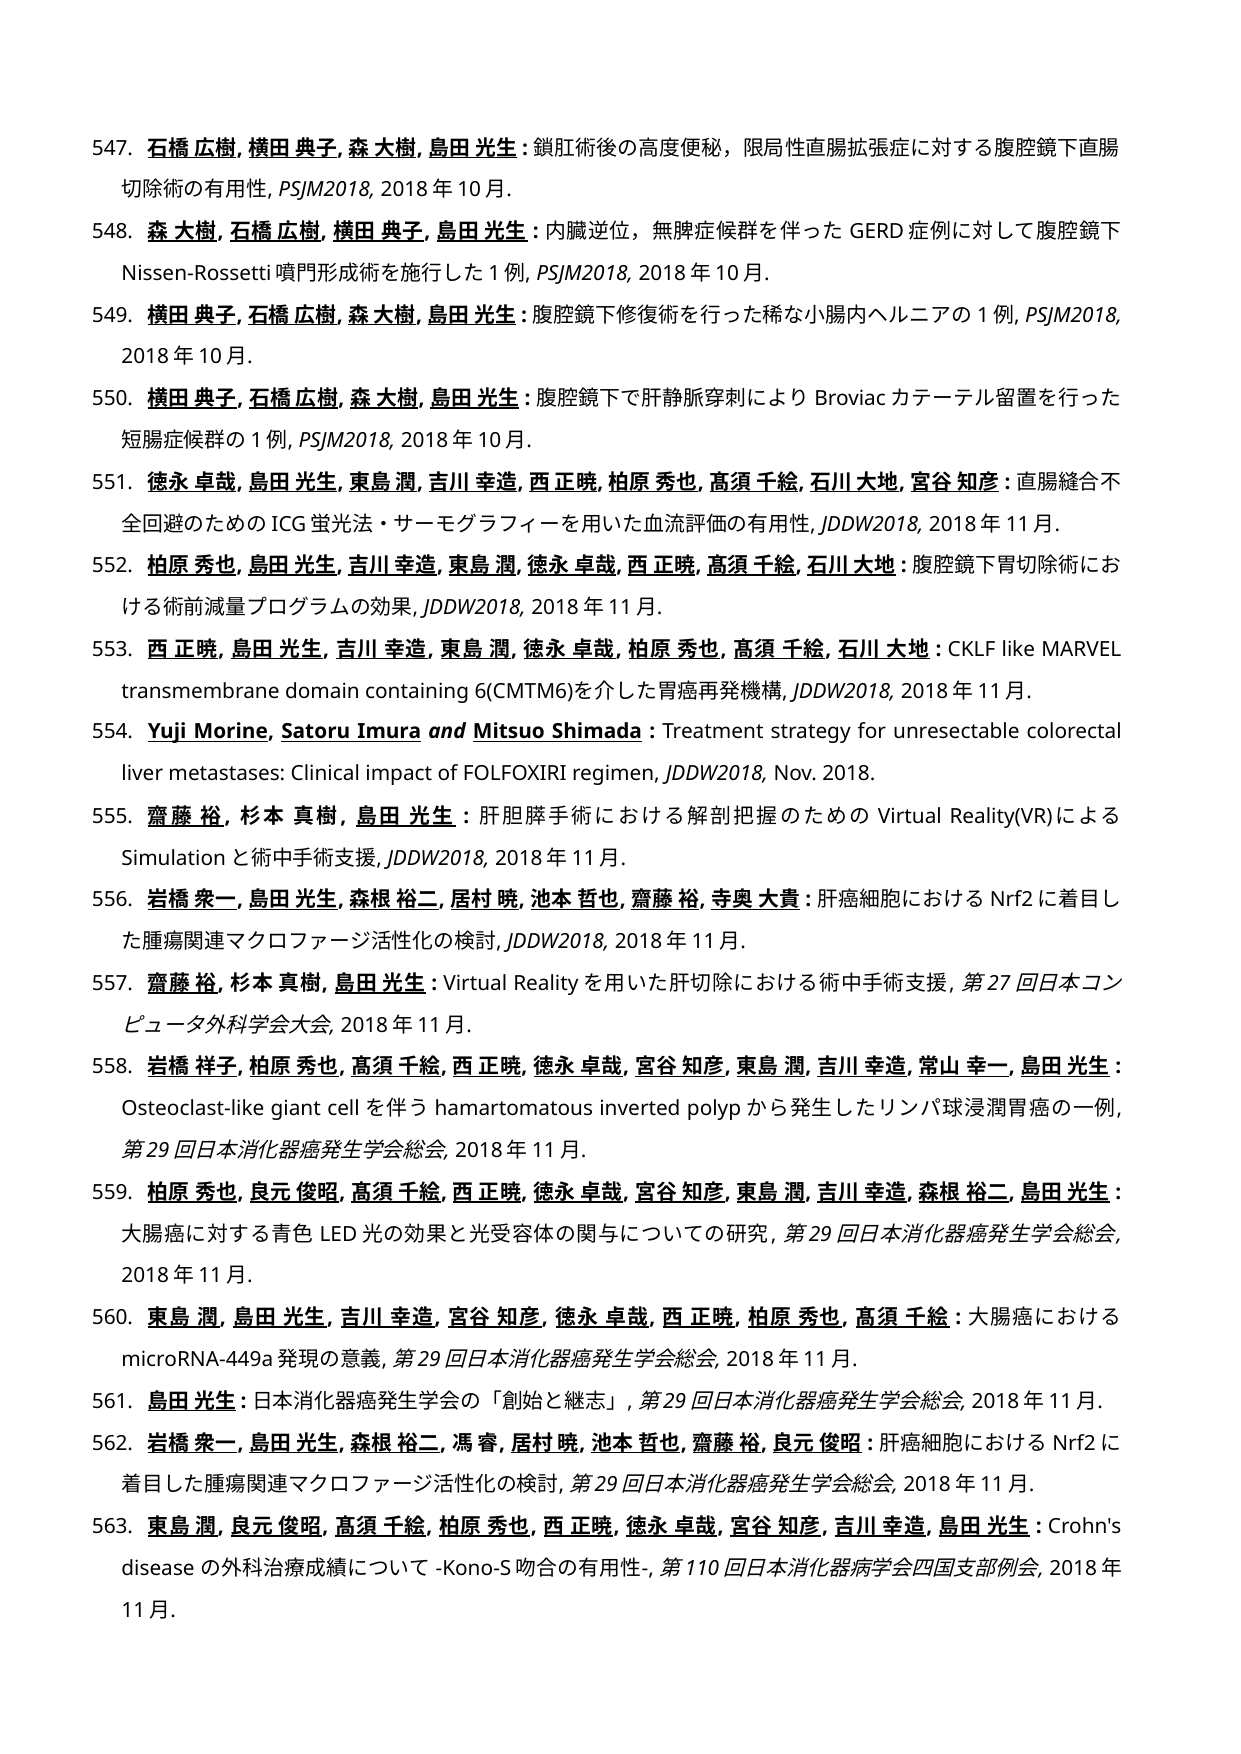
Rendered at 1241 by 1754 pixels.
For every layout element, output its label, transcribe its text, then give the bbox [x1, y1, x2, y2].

list 岩橋 祥子, 柏原 秀也, 髙須 千絵, 西 正暁, 徳永 卓哉, 宮谷 知彦, 東島 潤, 吉川 幸造, 常山 幸一, 島田 光生 : Osteoclast-like giant cellを伴うhamartomatous inverted polypから発生したリンパ球浸潤胃癌の一例, 第29回日本消化器癌発生学会総会, 2018年11月. [92, 1044, 1122, 1169]
list 岩橋 衆一, 島田 光生, 森根 裕二, 居村 暁, 池本 哲也, 齋藤 裕, 寺奥 大貴 : 肝癌細胞におけるNrf2に着目した腫瘍関連マクロファージ活性化の検討, JDDW2018, 2018年11月. [92, 877, 1122, 961]
list 石橋 広樹, 横田 典子, 森 大樹, 島田 光生 : 鎖肛術後の高度便秘，限局性直腸拡張症に対する腹腔鏡下直腸切除術の有用性, PSJM2018, 2018年10月. [92, 125, 1122, 209]
list 横田 典子, 石橋 広樹, 森 大樹, 島田 光生 : 腹腔鏡下修復術を行った稀な小腸内ヘルニアの1例, PSJM2018, 2018年10月. [92, 292, 1122, 376]
list 柏原 秀也, 島田 光生, 吉川 幸造, 東島 潤, 徳永 卓哉, 西 正暁, 髙須 千絵, 石川 大地 : 腹腔鏡下胃切除術における術前減量プログラムの効果, JDDW2018, 2018年11月. [92, 543, 1122, 626]
list 齋藤 裕, 杉本 真樹, 島田 光生 : 肝胆膵手術における解剖把握のためのVirtual Reality(VR)によるSimulationと術中手術支援, JDDW2018, 2018年11月. [92, 793, 1122, 877]
list Yuji Morine, Satoru Imura and Mitsuo Shimada : Treatment strategy for unresectable colorectal liver metastases: Clinical impact of FOLFOXIRI regimen, JDDW2018, Nov. 2018. [92, 710, 1122, 793]
list 西 正暁, 島田 光生, 吉川 幸造, 東島 潤, 徳永 卓哉, 柏原 秀也, 髙須 千絵, 石川 大地 : CKLF like MARVEL transmembrane domain containing 6(CMTM6)を介した胃癌再発機構, JDDW2018, 2018年11月. [92, 626, 1122, 710]
list 齋藤 裕, 杉本 真樹, 島田 光生 : Virtual Realityを用いた肝切除における術中手術支援, 第27回日本コンピュータ外科学会大会, 2018年11月. [92, 961, 1122, 1044]
list 徳永 卓哉, 島田 光生, 東島 潤, 吉川 幸造, 西 正暁, 柏原 秀也, 髙須 千絵, 石川 大地, 宮谷 知彦 : 直腸縫合不全回避のためのICG蛍光法・サーモグラフィーを用いた血流評価の有用性, JDDW2018, 2018年11月. [92, 459, 1122, 543]
list 柏原 秀也, 良元 俊昭, 髙須 千絵, 西 正暁, 徳永 卓哉, 宮谷 知彦, 東島 潤, 吉川 幸造, 森根 裕二, 島田 光生 : 大腸癌に対する青色LED光の効果と光受容体の関与についての研究, 第29回日本消化器癌発生学会総会, 2018年11月. [92, 1169, 1122, 1295]
list 東島 潤, 良元 俊昭, 髙須 千絵, 柏原 秀也, 西 正暁, 徳永 卓哉, 宮谷 知彦, 吉川 幸造, 島田 光生 : Crohn's disease の外科治療成績について -Kono-S吻合の有用性-, 第110回日本消化器病学会四国支部例会, 2018年11月. [92, 1503, 1122, 1629]
list 横田 典子, 石橋 広樹, 森 大樹, 島田 光生 : 腹腔鏡下で肝静脈穿刺によりBroviacカテーテル留置を行った短腸症候群の1例, PSJM2018, 2018年10月. [92, 376, 1122, 459]
list 岩橋 衆一, 島田 光生, 森根 裕二, 馮 睿, 居村 暁, 池本 哲也, 齋藤 裕, 良元 俊昭 : 肝癌細胞におけるNrf2に着目した腫瘍関連マクロファージ活性化の検討, 第29回日本消化器癌発生学会総会, 2018年11月. [92, 1420, 1122, 1503]
list 島田 光生 : 日本消化器癌発生学会の「創始と継志」, 第29回日本消化器癌発生学会総会, 2018年11月. [92, 1378, 1122, 1420]
list 森 大樹, 石橋 広樹, 横田 典子, 島田 光生 : 内臓逆位，無脾症候群を伴ったGERD症例に対して腹腔鏡下Nissen-Rossetti噴門形成術を施行した1例, PSJM2018, 2018年10月. [92, 209, 1122, 292]
list 東島 潤, 島田 光生, 吉川 幸造, 宮谷 知彦, 徳永 卓哉, 西 正暁, 柏原 秀也, 髙須 千絵 : 大腸癌におけるmicroRNA-449a発現の意義, 第29回日本消化器癌発生学会総会, 2018年11月. [92, 1295, 1122, 1378]
